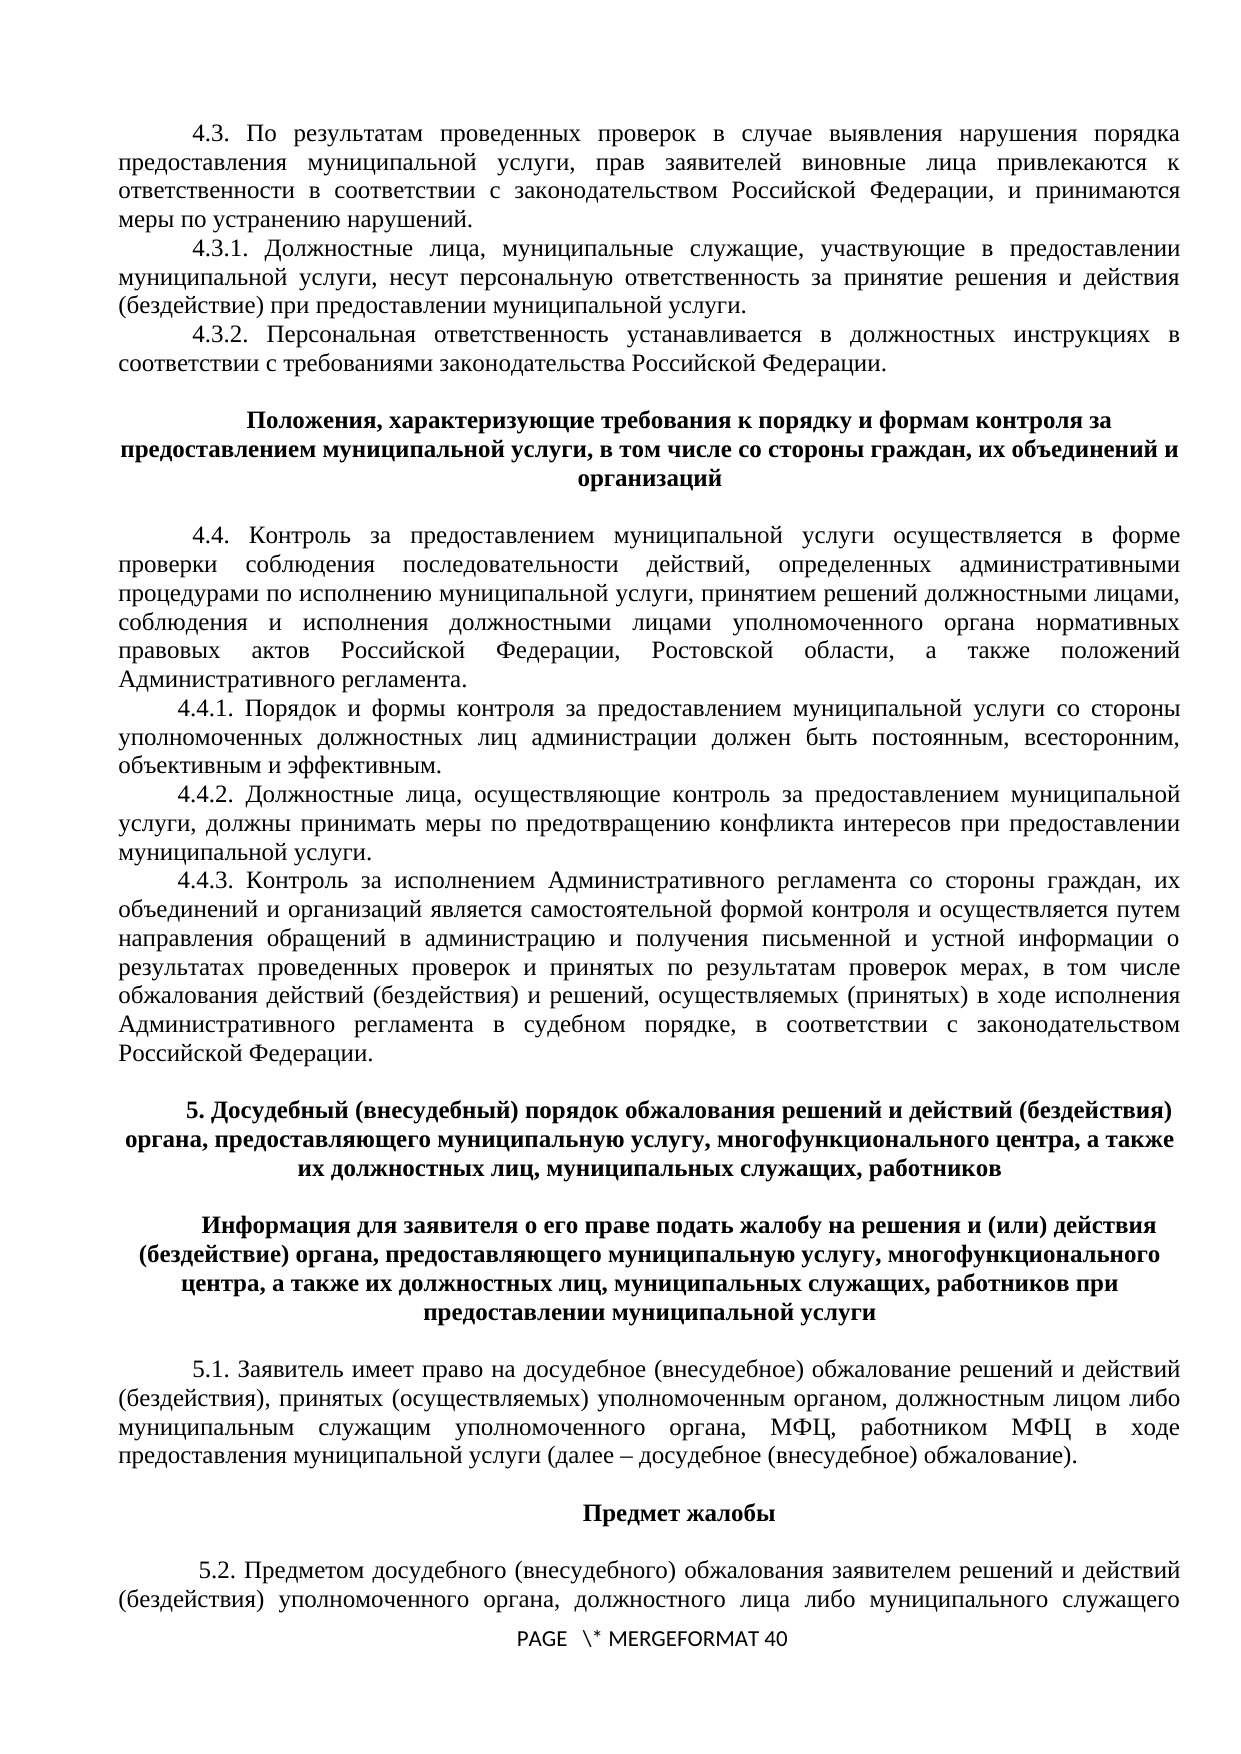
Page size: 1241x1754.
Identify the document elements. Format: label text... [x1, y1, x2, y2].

text Предмет жалобы [118, 1498, 1181, 1527]
text 4.4.2. Должностные лица, осуществляющие контроль за предоставлением муниципальной услуги, должны принимать меры по предотвращению конфликта интересов при предоставлении муниципальной услуги. [118, 779, 1181, 866]
text Информация для заявителя о его праве подать жалобу на решения и (или) действия (бездействие) органа, предоставляющего муниципальную услугу, многофункционального центра, а также их должностных лиц, муниципальных служащих, работников при предоставлении муниципальной услуги [118, 1211, 1181, 1326]
text 4.3.1. Должностные лица, муниципальные служащие, участвующие в предоставлении муниципальной услуги, несут персональную ответственность за принятие решения и действия (бездействие) при предоставлении муниципальной услуги. [118, 233, 1181, 319]
text 4.3. По результатам проведенных проверок в случае выявления нарушения порядка предоставления муниципальной услуги, прав заявителей виновные лица привлекаются к ответственности в соответствии с законодательством Российской Федерации, и принимаются меры по устранению нарушений. [118, 118, 1181, 233]
text 4.3.2. Персональная ответственность устанавливается в должностных инструкциях в соответствии с требованиями законодательства Российской Федерации. [118, 319, 1181, 377]
text 5.1. Заявитель имеет право на досудебное (внесудебное) обжалование решений и действий (бездействия), принятых (осуществляемых) уполномоченным органом, должностным лицом либо муниципальным служащим уполномоченного органа, МФЦ, работником МФЦ в ходе предоставления муниципальной услуги (далее – досудебное (внесудебное) обжалование). [118, 1354, 1181, 1469]
text 4.4.3. Контроль за исполнением Административного регламента со стороны граждан, их объединений и организаций является самостоятельной формой контроля и осуществляется путем направления обращений в администрацию и получения письменной и устной информации о результатах проведенных проверок и принятых по результатам проверок мерах, в том числе обжалования действий (бездействия) и решений, осуществляемых (принятых) в ходе исполнения Административного регламента в судебном порядке, в соответствии с законодательством Российской Федерации. [118, 866, 1181, 1067]
text 5. Досудебный (внесудебный) порядок обжалования решений и действий (бездействия) органа, предоставляющего муниципальную услугу, многофункционального центра, а также их должностных лиц, муниципальных служащих, работников [118, 1096, 1181, 1182]
text 4.4.1. Порядок и формы контроля за предоставлением муниципальной услуги со стороны уполномоченных должностных лиц администрации должен быть постоянным, всесторонним, объективным и эффективным. [118, 693, 1181, 779]
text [118, 1556, 1181, 1613]
text 4.4. Контроль за предоставлением муниципальной услуги осуществляется в форме проверки соблюдения последовательности действий, определенных административными процедурами по исполнению муниципальной услуги, принятием решений должностными лицами, соблюдения и исполнения должностными лицами уполномоченного органа нормативных правовых актов Российской Федерации, Ростовской области, а также положений Административного регламента. [118, 521, 1181, 693]
text Положения, характеризующие требования к порядку и формам контроля за предоставлением муниципальной услуги, в том числе со стороны граждан, их объединений и организаций [118, 406, 1181, 492]
